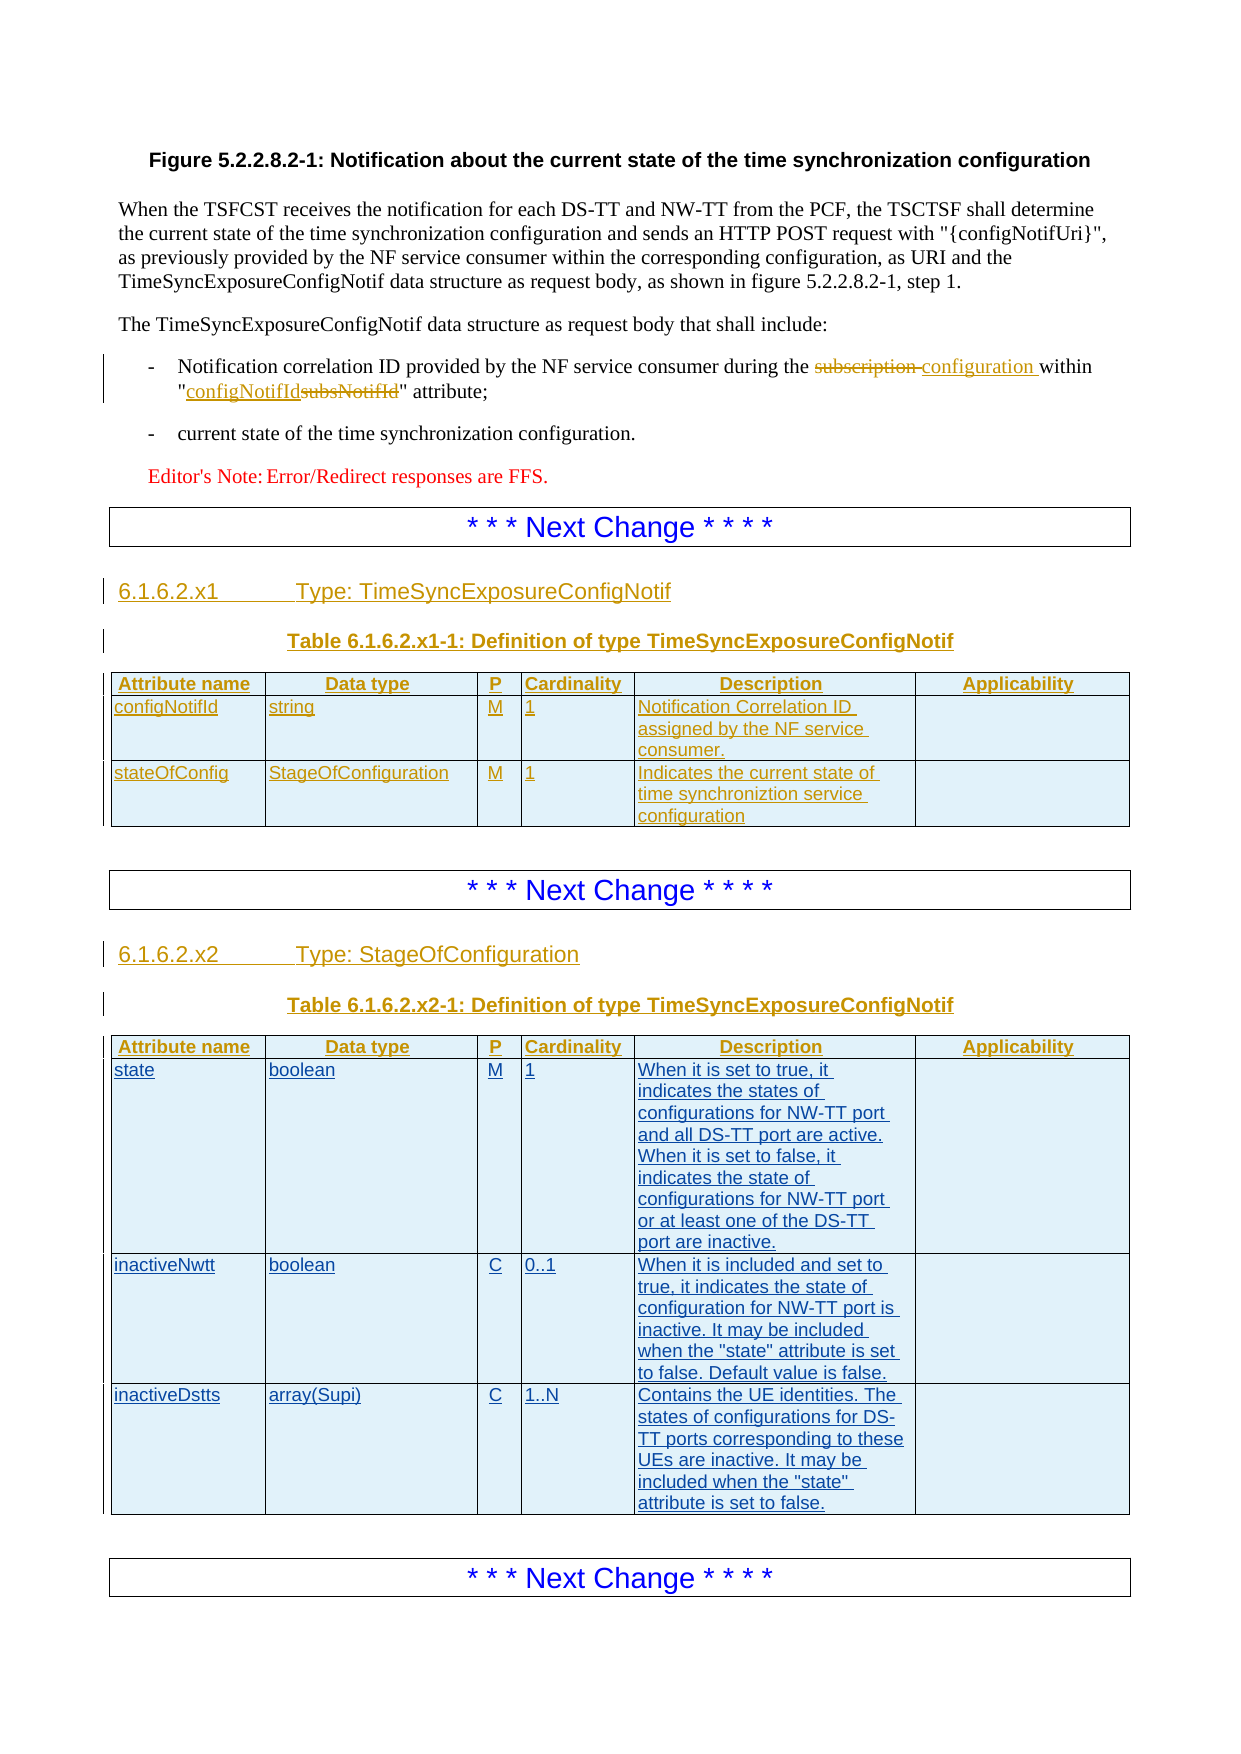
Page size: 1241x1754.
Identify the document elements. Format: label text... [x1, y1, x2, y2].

text The TimeSyncExposureConfigNotif data structure as request body that shall include: [118, 312, 1122, 336]
text - current state of the time synchronization configuration. [118, 421, 1122, 445]
text * * * Next Change * * * * [110, 508, 1130, 546]
text - Notification correlation ID provided by the NF service consumer during the within "" attribute; [148, 354, 1122, 403]
text When the TSFCST receives the notification for each DS-TT and NW-TT from the PCF, the TSCTSF shall determine the current state of the time synchronization configuration and sends an HTTP POST request with "{configNotifUri}", as previously provided by the NF service consumer within the corresponding configuration, as URI and the TimeSyncExposureConfigNotif data structure as request body, as shown in figure 5.2.2.8.2-1, step 1. [118, 197, 1122, 293]
text Editor's Note: Error/Redirect responses are FFS. [148, 464, 1122, 488]
text Figure 5.2.2.8.2-1: Notification about the current state of the time synchronization configuration [118, 148, 1122, 172]
text * * * Next Change * * * * [110, 871, 1130, 909]
text * * * Next Change * * * * [110, 1559, 1130, 1596]
